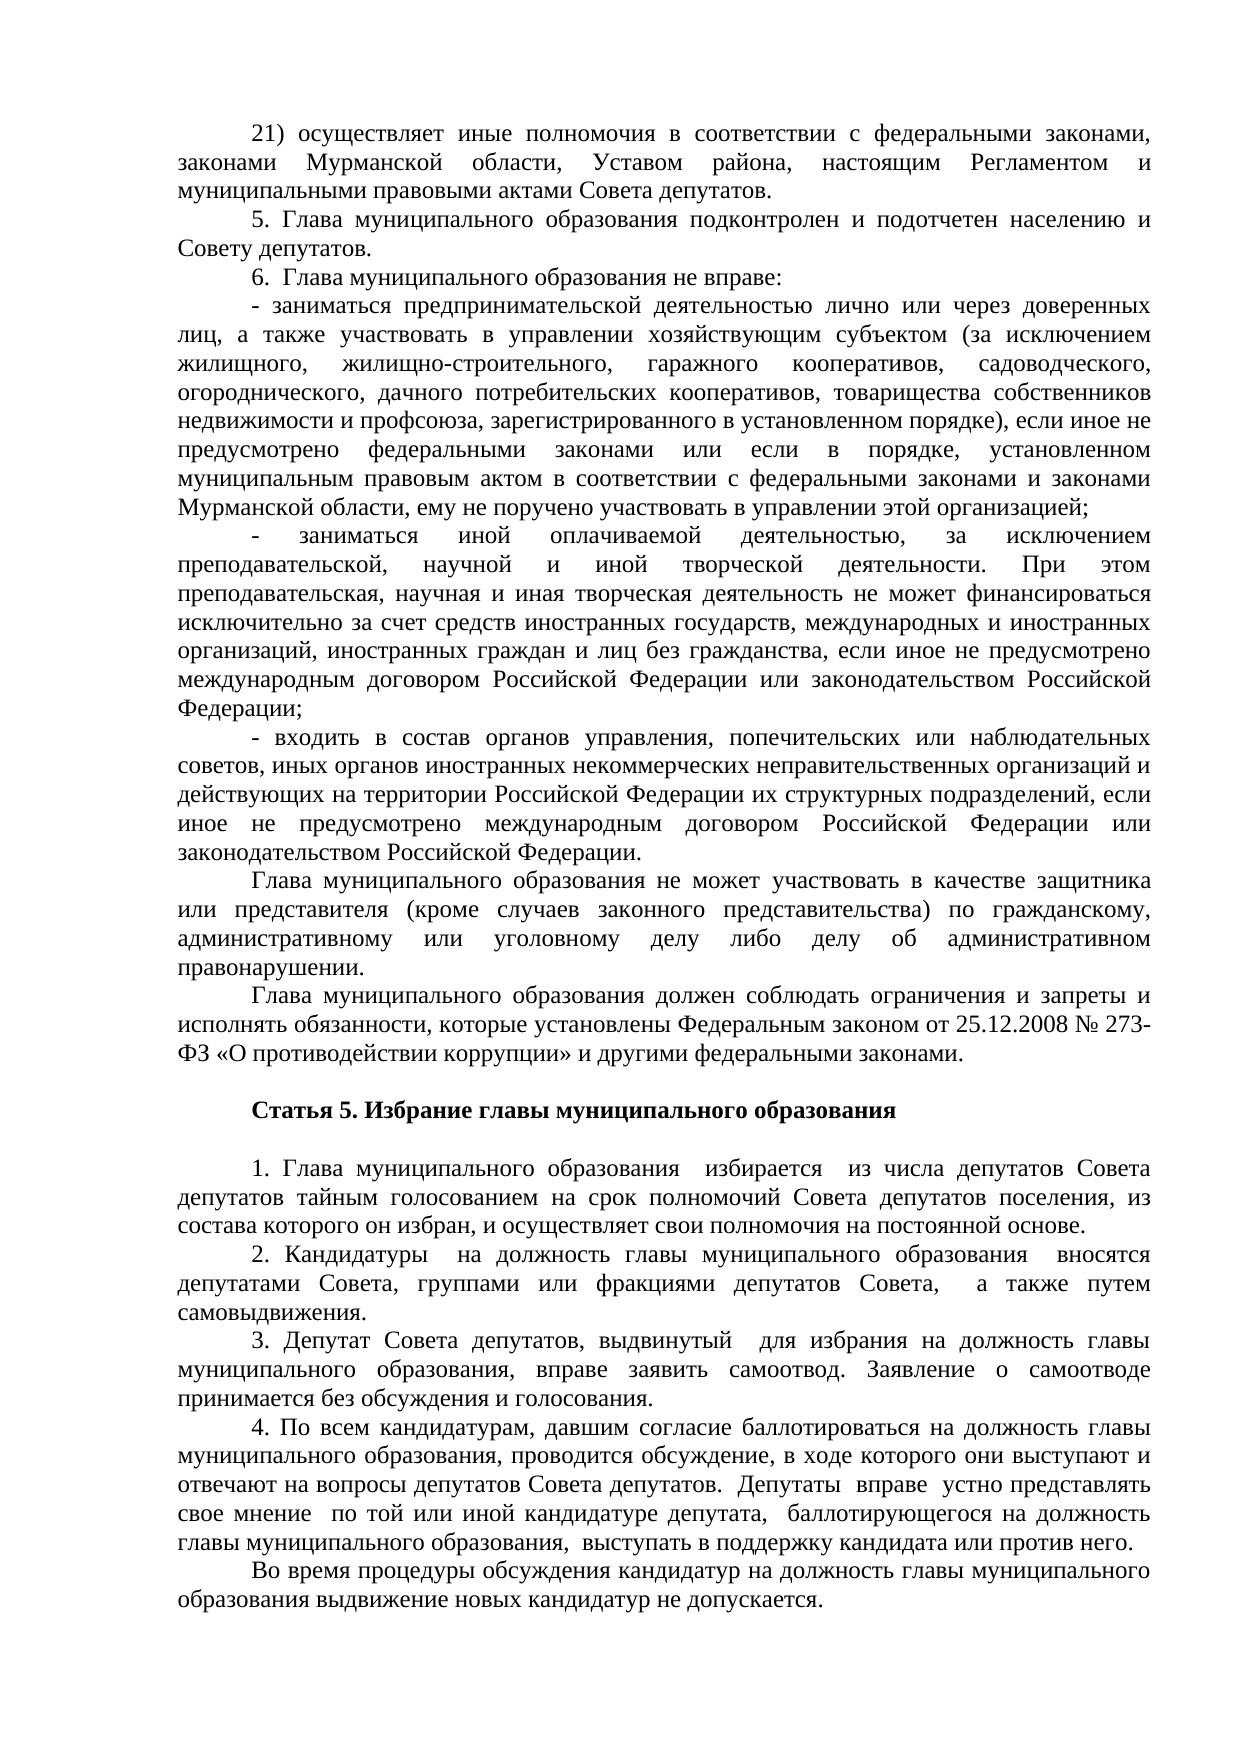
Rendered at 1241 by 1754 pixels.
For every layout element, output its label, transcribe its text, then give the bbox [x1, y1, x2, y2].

text Глава муниципального образования должен соблюдать ограничения и запреты и исполнять обязанности, которые установлены Федеральным законом от 25.12.2008 № 273-ФЗ «О противодействии коррупции» и другими федеральными законами. [177, 981, 1152, 1067]
text 5. Глава муниципального образования подконтролен и подотчетен населению и Совету депутатов. [177, 204, 1152, 262]
text - заниматься иной оплачиваемой деятельностью, за исключением преподавательской, научной и иной творческой деятельности. При этом преподавательская, научная и иная творческая деятельность не может финансироваться исключительно за счет средств иностранных государств, международных и иностранных организаций, иностранных граждан и лиц без гражданства, если иное не предусмотрено международным договором Российской Федерации или законодательством Российской Федерации; [177, 521, 1152, 722]
text Во время процедуры обсуждения кандидатур на должность главы муниципального образования выдвижение новых кандидатур не допускается. [177, 1556, 1152, 1613]
text 4. По всем кандидатурам, давшим согласие баллотироваться на должность главы муниципального образования, проводится обсуждение, в ходе которого они выступают и отвечают на вопросы депутатов Совета депутатов. Депутаты вправе устно представлять свое мнение по той или иной кандидатуре депутата, баллотирующегося на должность главы муниципального образования, выступать в поддержку кандидата или против него. [177, 1412, 1152, 1556]
text - заниматься предпринимательской деятельностью лично или через доверенных лиц, а также участвовать в управлении хозяйствующим субъектом (за исключением жилищного, жилищно-строительного, гаражного кооперативов, садоводческого, огороднического, дачного потребительских кооперативов, товарищества собственников недвижимости и профсоюза, зарегистрированного в установленном порядке), если иное не предусмотрено федеральными законами или если в порядке, установленном муниципальным правовым актом в соответствии с федеральными законами и законами Мурманской области, ему не поручено участвовать в управлении этой организацией; [177, 291, 1152, 521]
text 21) осуществляет иные полномочия в соответствии с федеральными законами, законами Мурманской области, Уставом района, настоящим Регламентом и муниципальными правовыми актами Совета депутатов. [177, 118, 1152, 204]
text 2. Кандидатуры на должность главы муниципального образования вносятся депутатами Совета, группами или фракциями депутатов Совета, а также путем самовыдвижения. [177, 1239, 1152, 1326]
text - входить в состав органов управления, попечительских или наблюдательных советов, иных органов иностранных некоммерческих неправительственных организаций и действующих на территории Российской Федерации их структурных подразделений, если иное не предусмотрено международным договором Российской Федерации или законодательством Российской Федерации. [177, 722, 1152, 866]
text 6. Глава муниципального образования не вправе: [177, 262, 1152, 291]
text 3. Депутат Совета депутатов, выдвинутый для избрания на должность главы муниципального образования, вправе заявить самоотвод. Заявление о самоотводе принимается без обсуждения и голосования. [177, 1326, 1152, 1412]
text Статья 5. Избрание главы муниципального образования [177, 1096, 1152, 1124]
text 1. Глава муниципального образования избирается из числа депутатов Совета депутатов тайным голосованием на срок полномочий Совета депутатов поселения, из состава которого он избран, и осуществляет свои полномочия на постоянной основе. [177, 1153, 1152, 1239]
text Глава муниципального образования не может участвовать в качестве защитника или представителя (кроме случаев законного представительства) по гражданскому, административному или уголовному делу либо делу об административном правонарушении. [177, 866, 1152, 981]
